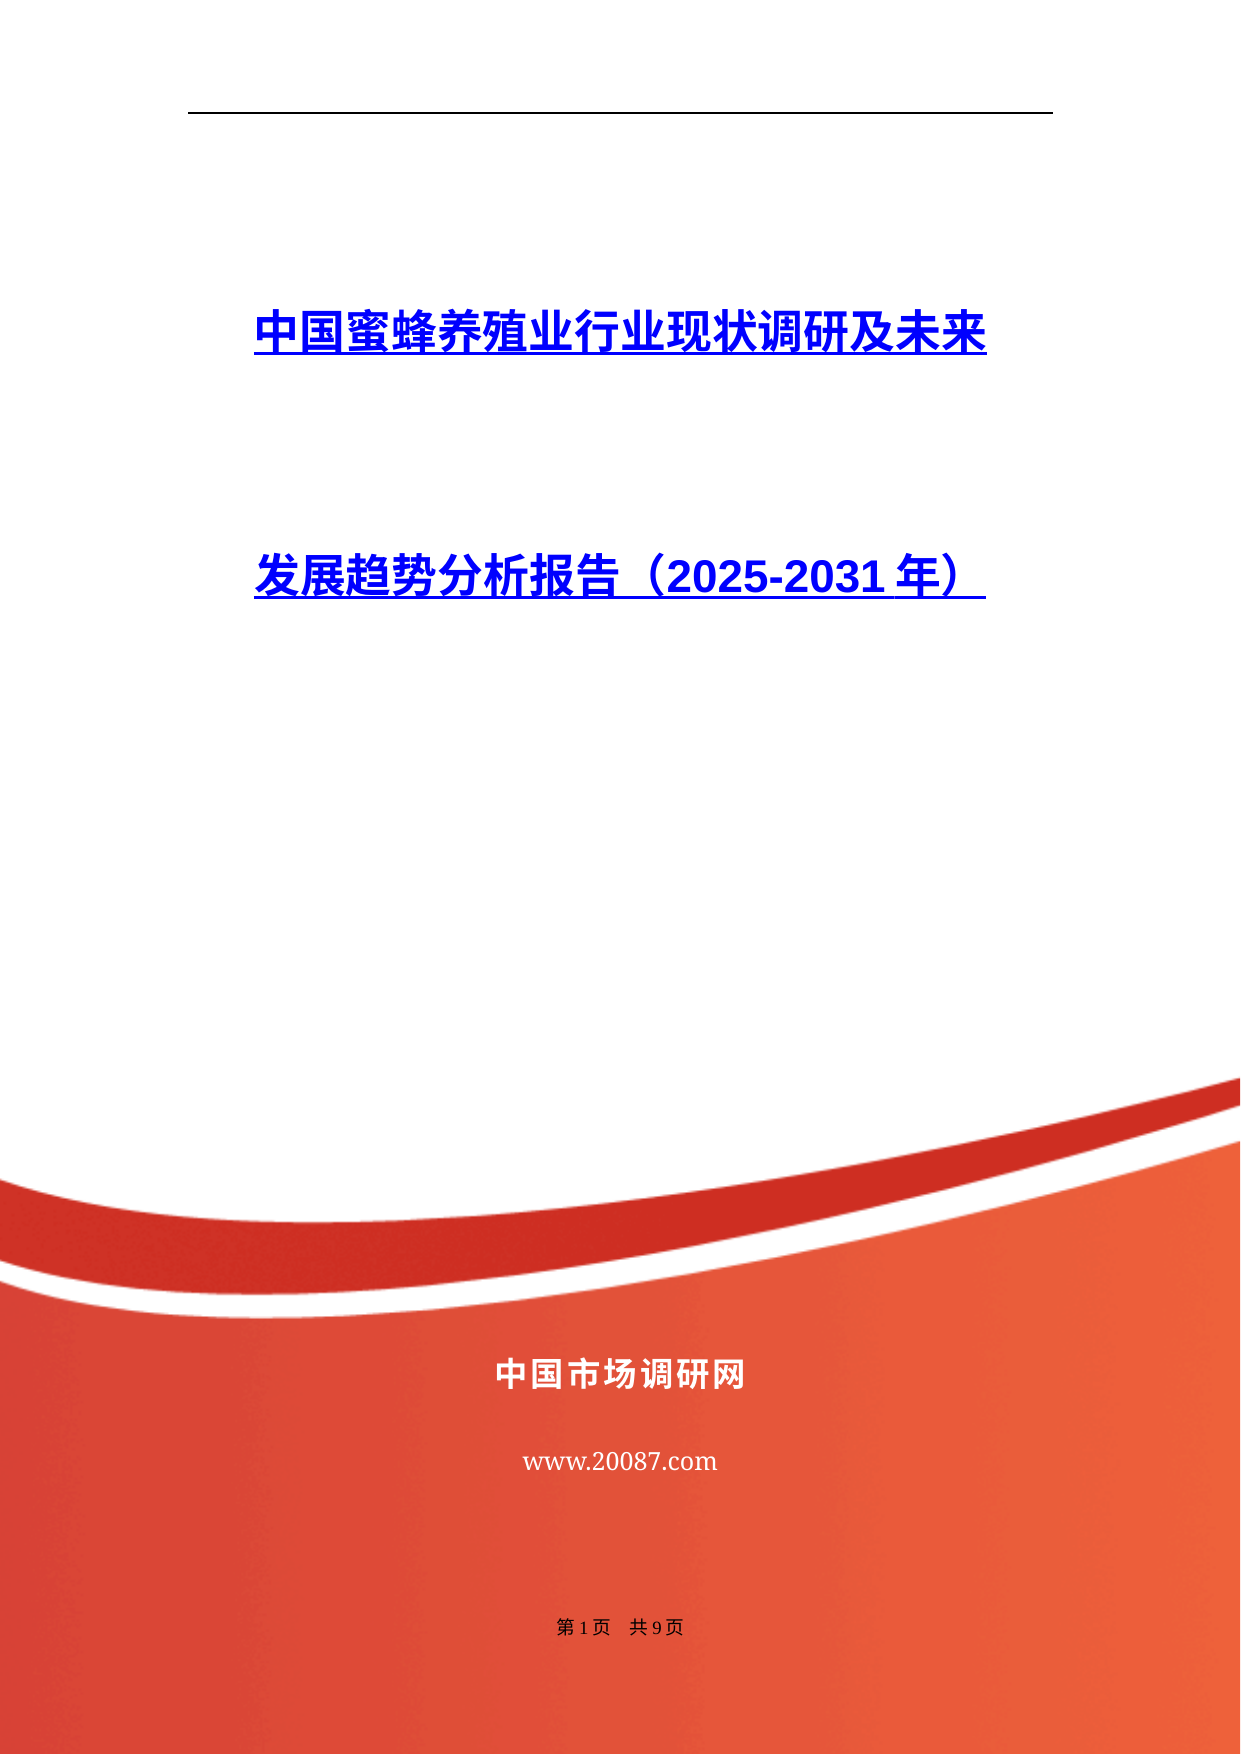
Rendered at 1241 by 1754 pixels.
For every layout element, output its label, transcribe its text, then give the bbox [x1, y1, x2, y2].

subtitle 中国市场调研网 [187, 1339, 1053, 1404]
text www.20087.com [187, 1428, 1053, 1493]
table_header 中国蜜蜂养殖业行业现状调研及未来发展趋势分析报告（2025-2031年） [188, 207, 1053, 773]
picture [0, 1006, 1241, 1754]
